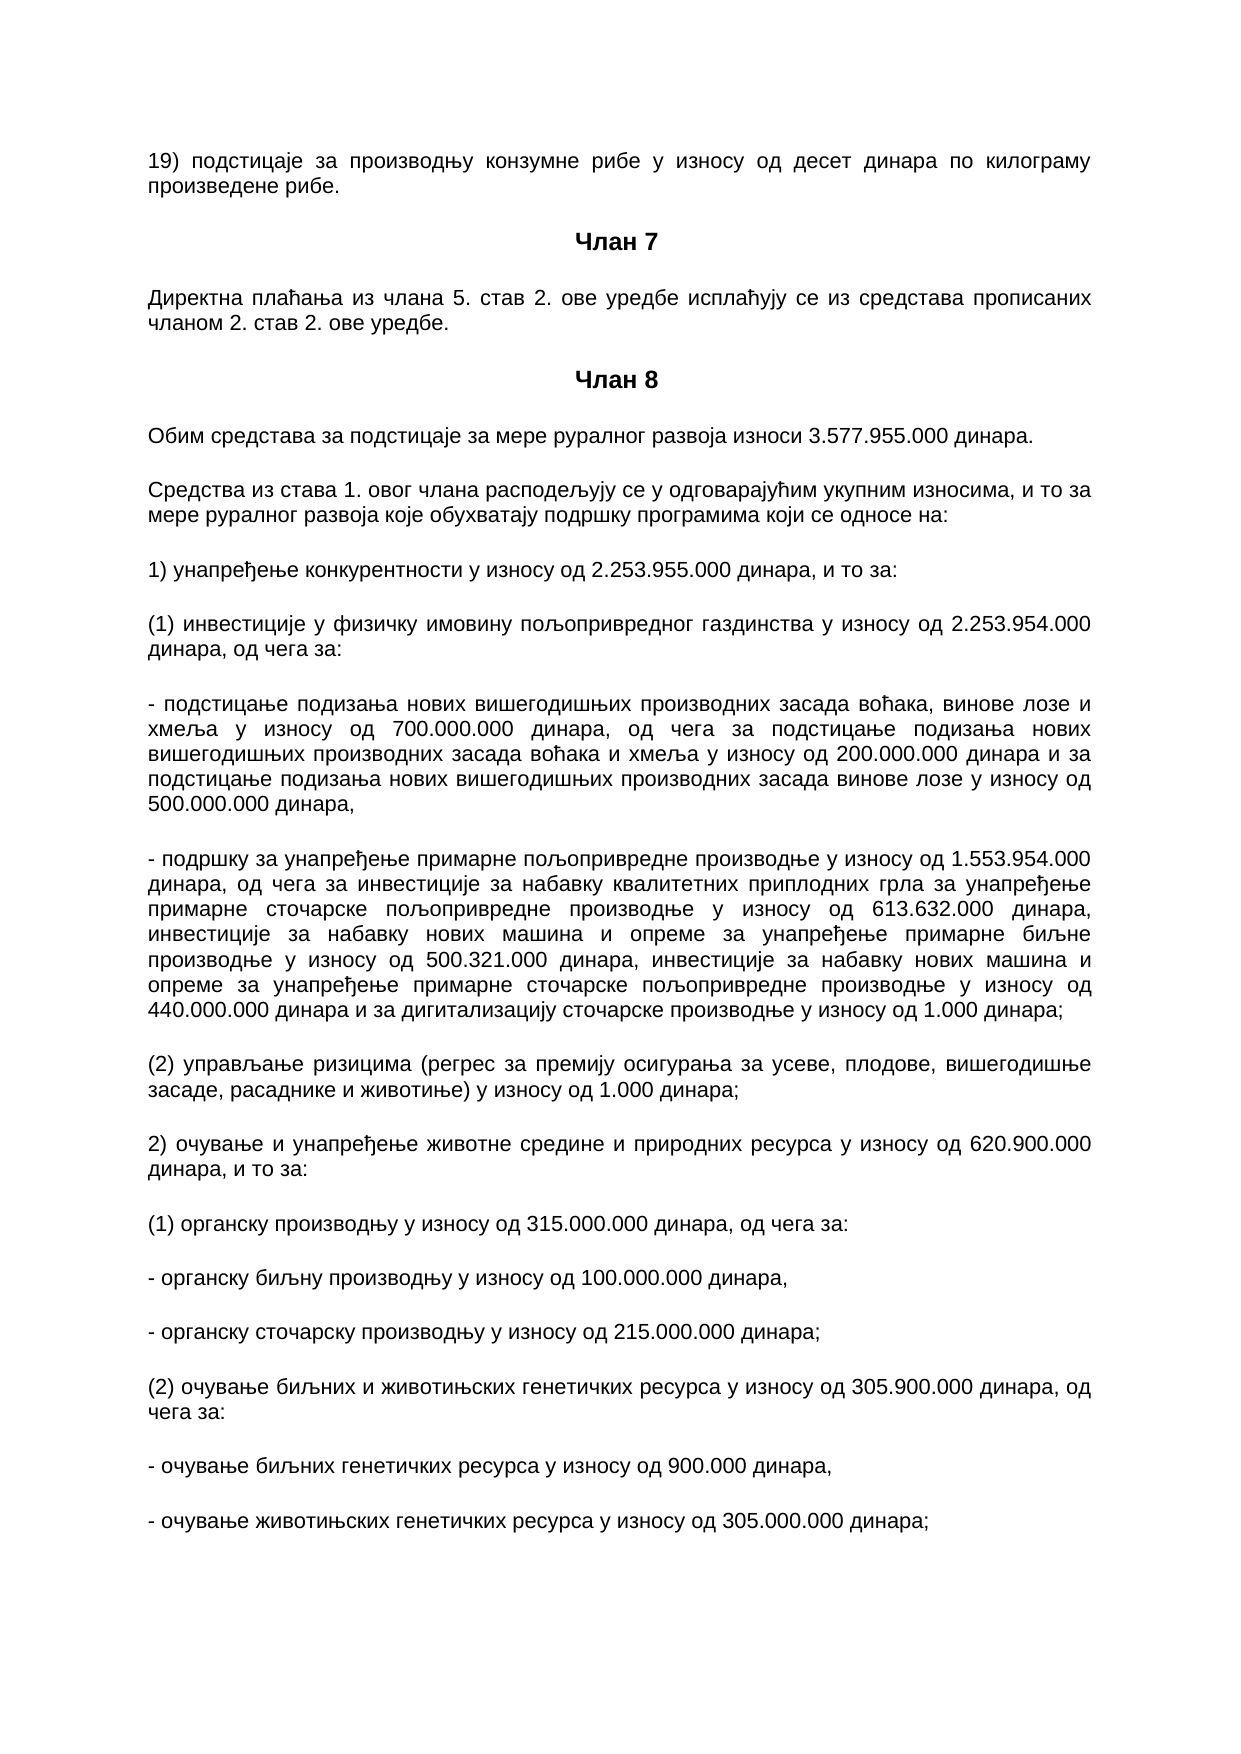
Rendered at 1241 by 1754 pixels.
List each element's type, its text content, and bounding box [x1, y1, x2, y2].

text (2) очување биљних и животињских генетичких ресурса у износу од 305.900.000 динара, од чега за: [148, 1374, 1093, 1424]
text - подстицање подизања нових вишегодишњих производних засада воћака, винове лозе и хмеља у износу од 700.000.000 динара, од чега за подстицање подизања нових вишегодишњих производних засада воћака и хмеља у износу од 200.000.000 динара и за подстицање подизања нових вишегодишњих производних засада винове лозе у износу од 500.000.000 динара, [148, 691, 1093, 817]
text Члан 7 [148, 227, 1093, 256]
text Члан 8 [148, 365, 1093, 393]
text - органску биљну производњу у износу од 100.000.000 динара, [148, 1265, 1093, 1290]
text 2) очување и унапређење животне средине и природних ресурса у износу од 620.900.000 динара, и то за: [148, 1131, 1093, 1181]
text - подршку за унапређење примарне пољопривредне производње у износу од 1.553.954.000 динара, од чега за инвестиције за набавку квалитетних приплодних грла за унапређење примарне сточарске пољопривредне производње у износу од 613.632.000 динара, инвестиције за набавку нових машина и опреме за унапређење примарне биљне производње у износу од 500.321.000 динара, инвестиције за набавку нових машина и опреме за унапређење примарне сточарске пољопривредне производње у износу од 440.000.000 динара и за дигитализацију сточарске производње у износу од 1.000 динара; [148, 846, 1093, 1022]
text (1) инвестиције у физичку имовину пољопривредног газдинства у износу од 2.253.954.000 динара, од чега за: [148, 611, 1093, 661]
text (2) управљање ризицима (регрес за премију осигурања за усеве, плодове, вишегодишње засаде, расаднике и животиње) у износу од 1.000 динара; [148, 1051, 1093, 1102]
text - очување биљних генетичких ресурса у износу од 900.000 динара, [148, 1453, 1093, 1478]
text Средства из става 1. овог члана расподељују се у одговарајућим укупним износима, и то за мере руралног развоја које обухватају подршку програмима који се односе на: [148, 477, 1093, 527]
text (1) органску производњу у износу од 315.000.000 динара, од чега за: [148, 1211, 1093, 1236]
text - органску сточарску производњу у износу од 215.000.000 динара; [148, 1319, 1093, 1344]
text 1) унапређење конкурентности у износу од 2.253.955.000 динара, и то за: [148, 557, 1093, 582]
text - очување животињских генетичких ресурса у износу од 305.000.000 динара; [148, 1508, 1093, 1533]
text 19) подстицаје за производњу конзумне рибе у износу од десет динара по килограму произведене рибе. [148, 148, 1093, 198]
text Директна плаћања из члана 5. став 2. ове уредбе исплаћују се из средстава прописаних чланом 2. став 2. ове уредбе. [148, 285, 1093, 336]
text Обим средстава за подстицаје за мере руралног развоја износи 3.577.955.000 динара. [148, 423, 1093, 448]
